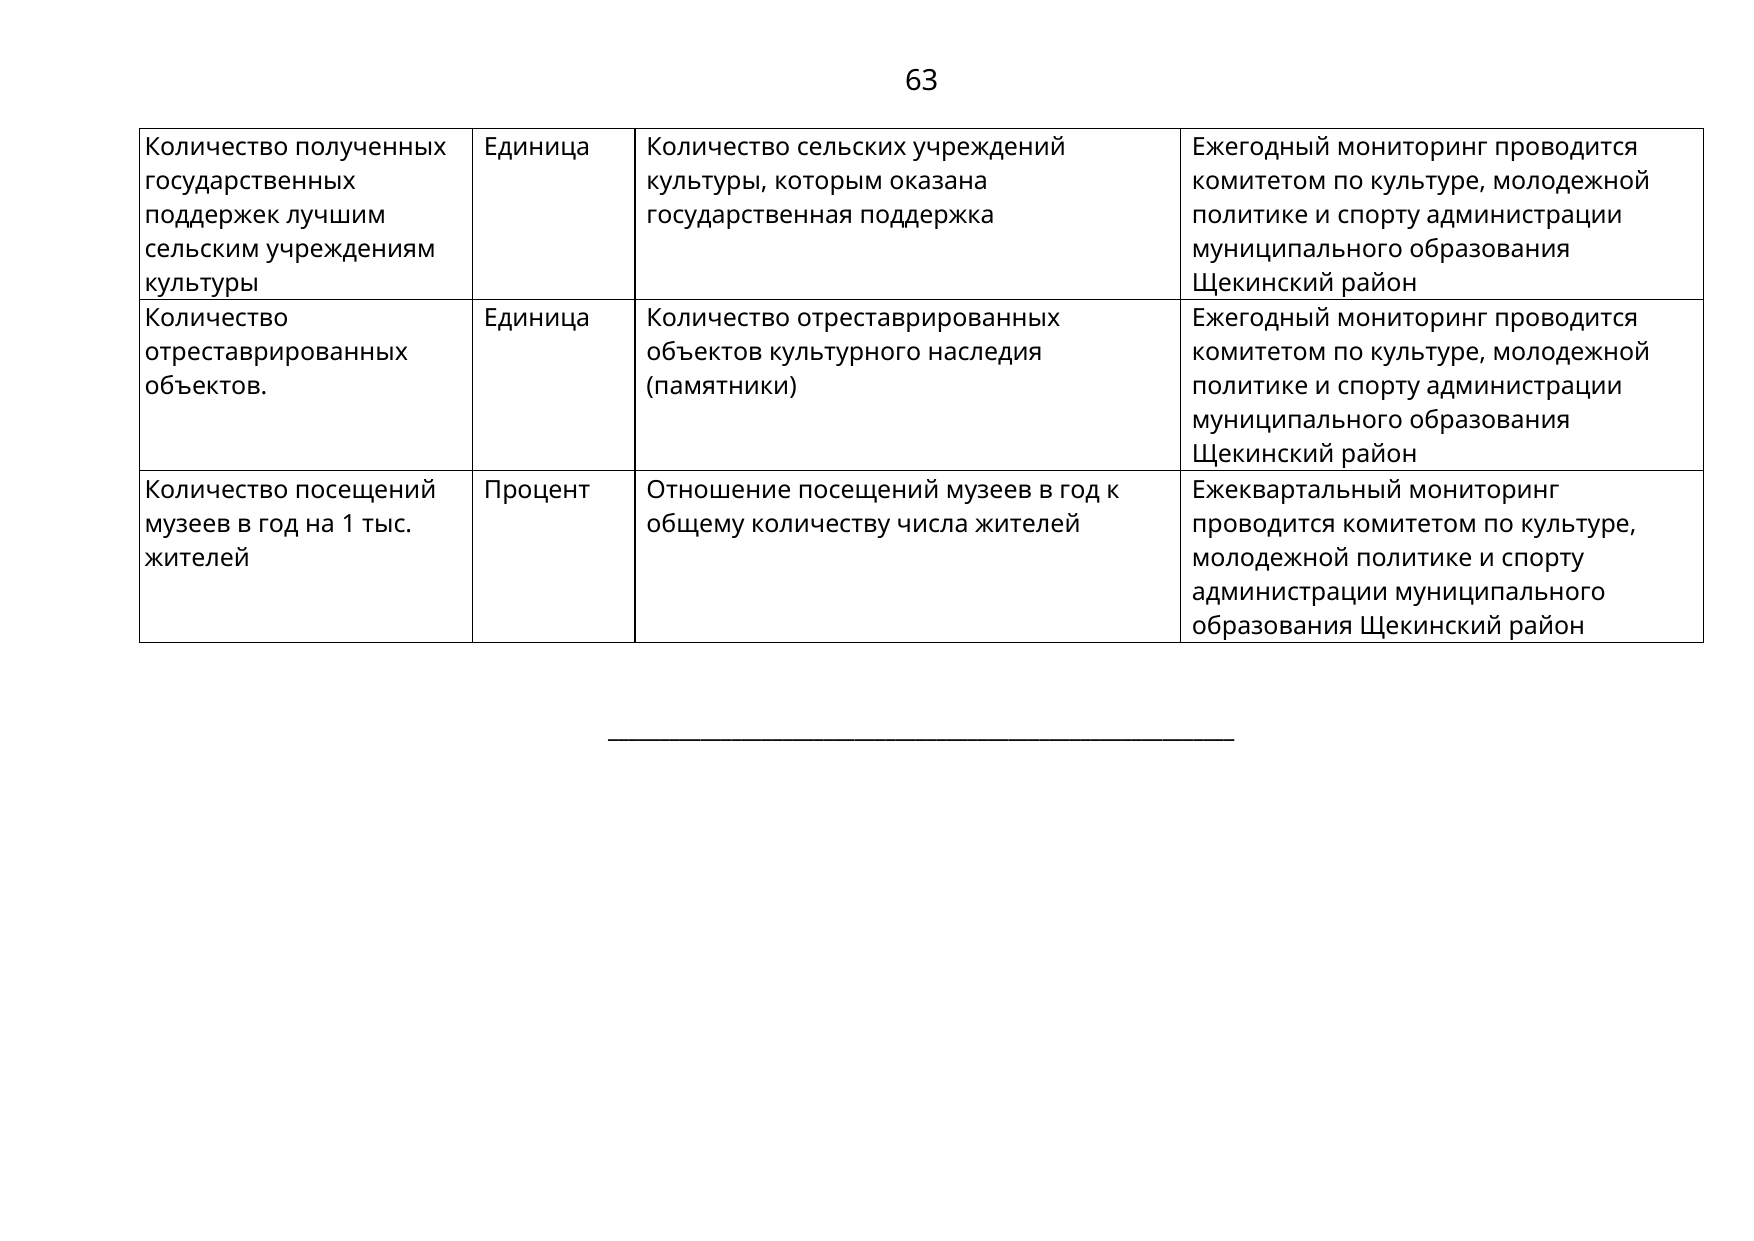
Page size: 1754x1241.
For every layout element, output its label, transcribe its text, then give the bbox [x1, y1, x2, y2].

text _____________________________________________________________ [177, 711, 1665, 745]
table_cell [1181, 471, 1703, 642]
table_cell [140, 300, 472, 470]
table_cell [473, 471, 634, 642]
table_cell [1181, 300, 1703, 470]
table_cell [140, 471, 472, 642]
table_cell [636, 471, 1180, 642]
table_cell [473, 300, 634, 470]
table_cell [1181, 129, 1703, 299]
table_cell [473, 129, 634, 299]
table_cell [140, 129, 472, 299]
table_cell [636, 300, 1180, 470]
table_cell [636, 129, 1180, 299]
